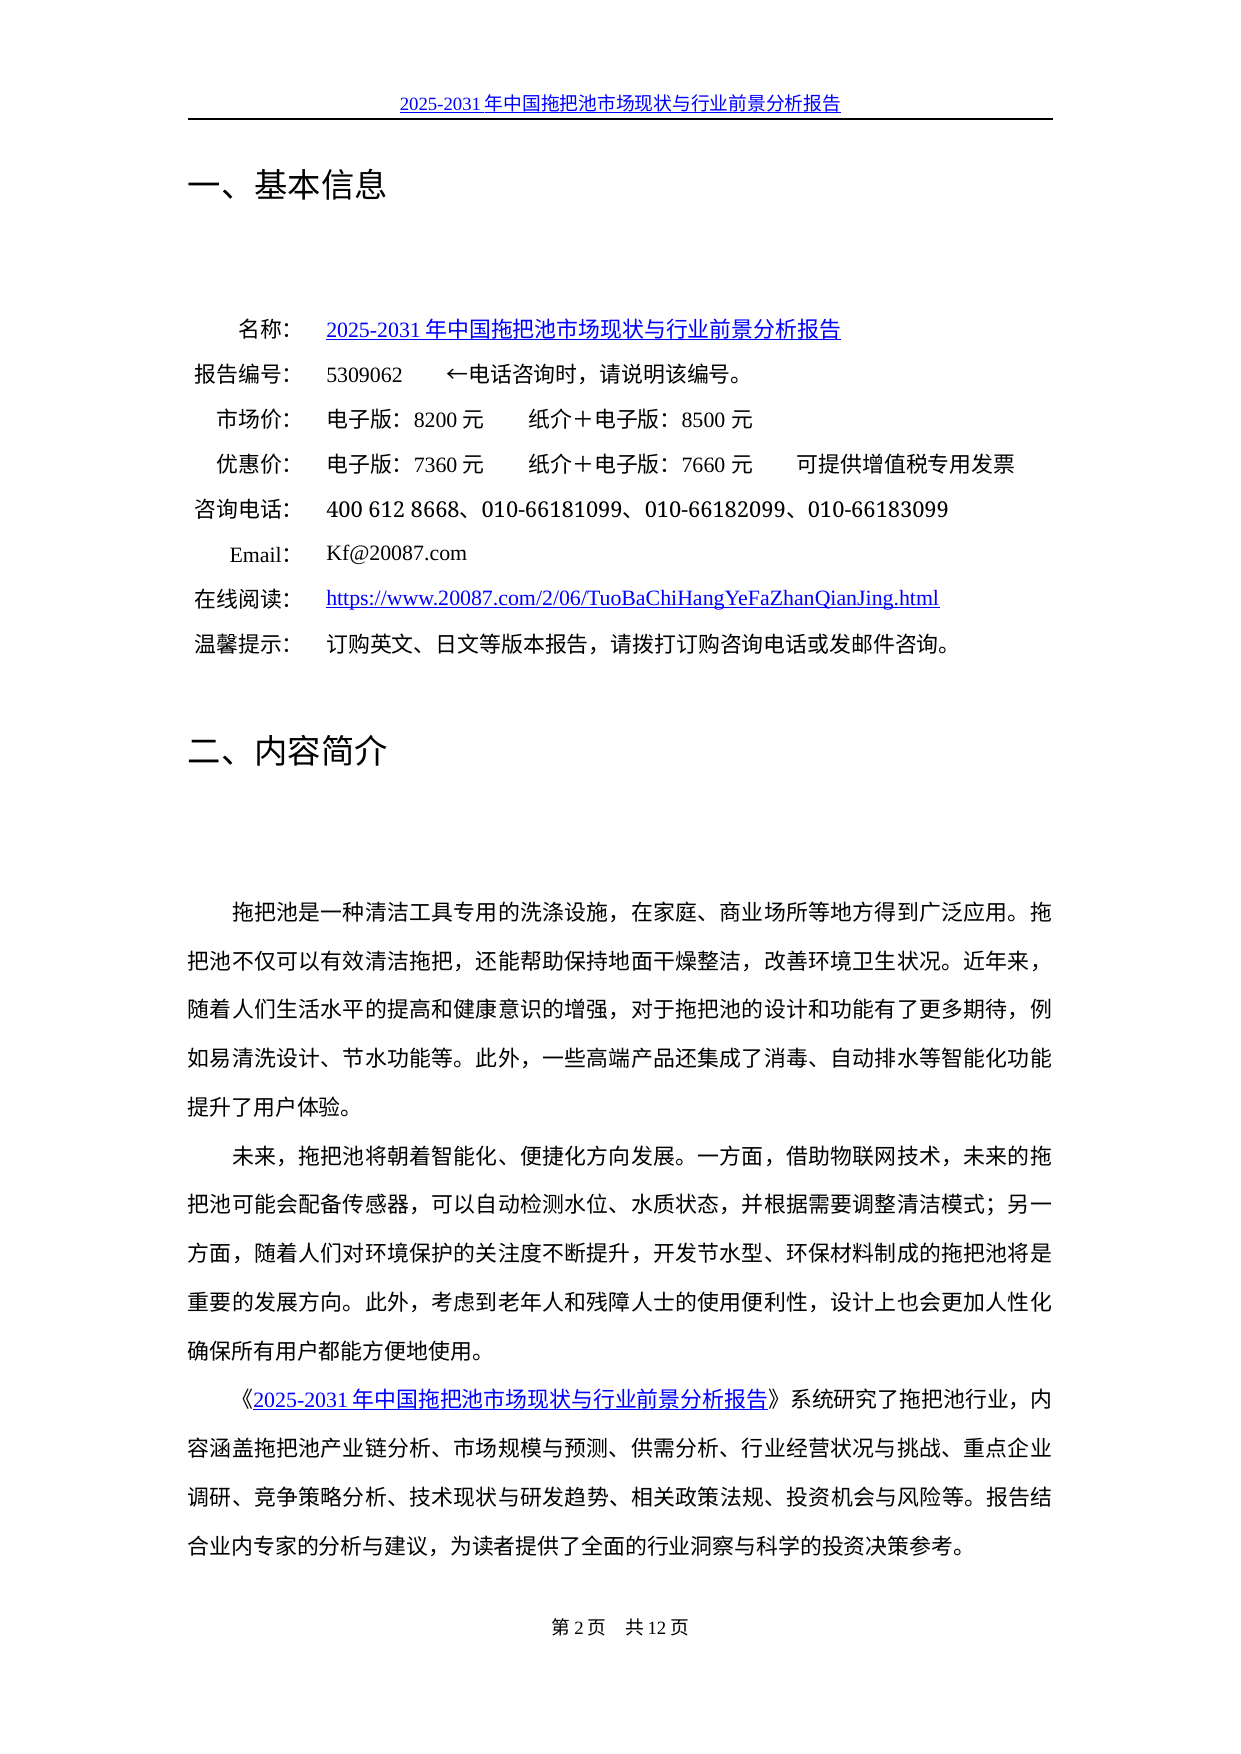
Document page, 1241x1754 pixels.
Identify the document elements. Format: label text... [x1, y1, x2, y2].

table_cell 电子版：7360 元 纸介＋电子版：7660 元 可提供增值税专用发票 [315, 447, 1073, 492]
table_header 2025-2031年中国拖把池市场现状与行业前景分析报告 [315, 312, 1073, 357]
table_header 名称： [167, 312, 315, 357]
table_cell [315, 582, 1073, 627]
table_cell 咨询电话： [167, 492, 315, 537]
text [187, 894, 1053, 1561]
title 二、内容简介 [187, 717, 1053, 782]
table_cell 市场价： [167, 402, 315, 447]
table_cell 订购英文、日文等版本报告，请拨打订购咨询电话或发邮件咨询。 [315, 627, 1073, 672]
table_cell 电子版：8200 元 纸介＋电子版：8500 元 [315, 402, 1073, 447]
table_cell Kf@20087.com [315, 537, 1073, 582]
table_cell Email： [167, 537, 315, 582]
table_cell 5309062 ←电话咨询时，请说明该编号。 [315, 357, 1073, 402]
table_cell 报告编号： [167, 357, 315, 402]
table_cell 优惠价： [167, 447, 315, 492]
table_cell 在线阅读： [167, 582, 315, 627]
title 一、基本信息 [187, 150, 1053, 215]
table_cell 400 612 8668、010-66181099、010-66182099、010-66183099 [315, 492, 1073, 537]
table_cell 温馨提示： [167, 627, 315, 672]
